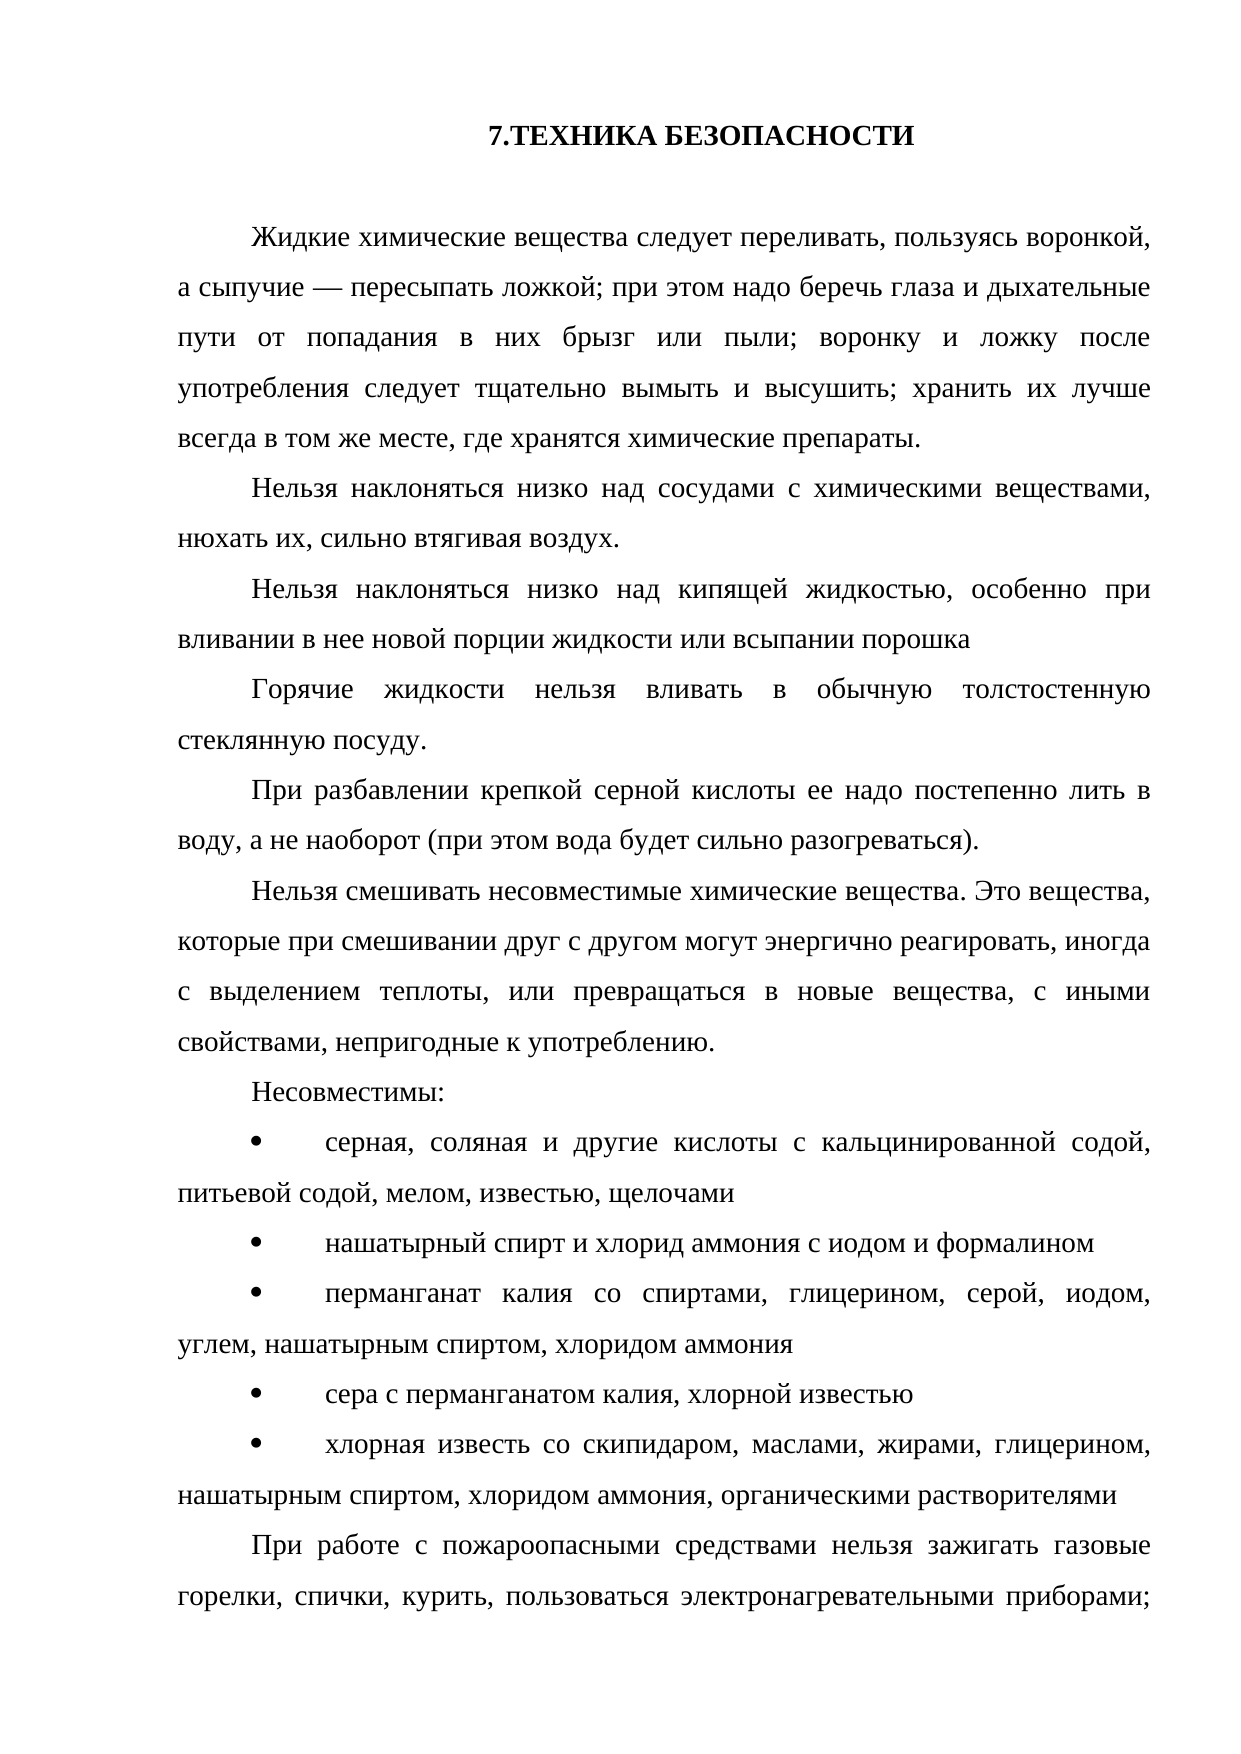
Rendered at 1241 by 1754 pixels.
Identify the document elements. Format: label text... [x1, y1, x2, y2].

list серная, соляная и другие кислоты с кальцинированной содой, питьевой содой, мелом, известью, щелочами [177, 1124, 1152, 1208]
list хлорная известь со скипидаром, маслами, жирами, глицерином, нашатырным спиртом, хлоридом аммония, органическими растворителями [177, 1427, 1152, 1511]
text Горячие жидкости нельзя вливать в обычную толстостенную стеклянную посуду. [177, 672, 1152, 755]
text Несовместимы: [177, 1074, 1152, 1108]
list сера с перманганатом калия, хлорной известью [177, 1376, 1152, 1410]
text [177, 1527, 1152, 1611]
text 7.ТЕХНИКА БЕЗОПАСНОСТИ [177, 118, 1152, 152]
text Нельзя смешивать несовместимые химические вещества. Это вещества, которые при смешивании друг с другом могут энергично реагировать, иногда с выделением теплоты, или превращаться в новые вещества, с иными свойствами, непригодные к употреблению. [177, 873, 1152, 1057]
text При разбавлении крепкой серной кислоты ее надо постепенно лить в воду, а не наоборот (при этом вода будет сильно разогреваться). [177, 772, 1152, 856]
text Нельзя наклоняться низко над сосудами с химическими веществами, нюхать их, сильно втягивая воздух. [177, 470, 1152, 554]
text Жидкие химические вещества следует переливать, пользуясь воронкой, а сыпучие — пересыпать ложкой; при этом надо беречь глаза и дыхательные пути от попадания в них брызг или пыли; воронку и ложку после употребления следует тщательно вымыть и высушить; хранить их лучше всегда в том же месте, где хранятся химические препараты. [177, 219, 1152, 453]
list перманганат калия со спиртами, глицерином, серой, иодом, углем, нашатырным спиртом, хлоридом аммония [177, 1276, 1152, 1359]
list нашатырный спирт и хлорид аммония с иодом и формалином [177, 1225, 1152, 1259]
text Нельзя наклоняться низко над кипящей жидкостью, особенно при вливании в нее новой порции жидкости или всыпании порошка [177, 571, 1152, 655]
